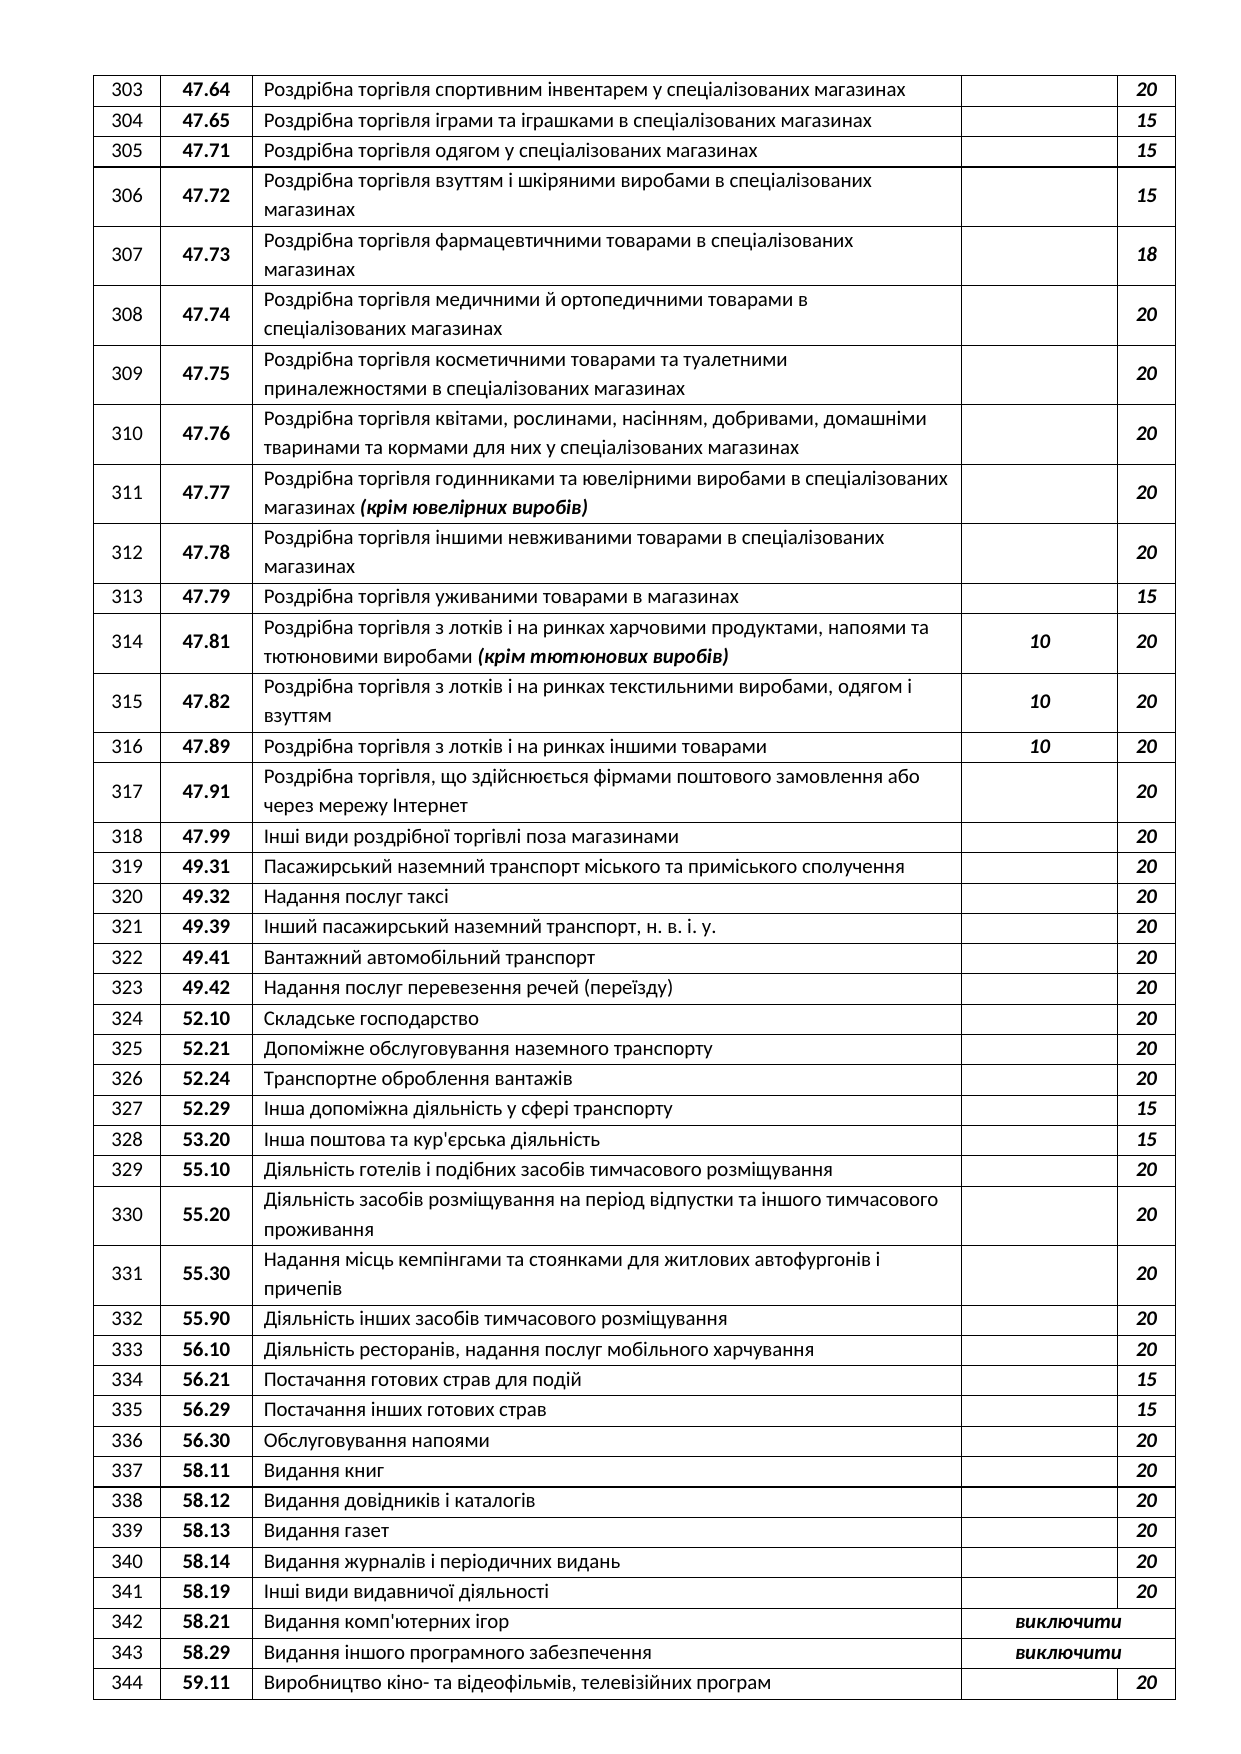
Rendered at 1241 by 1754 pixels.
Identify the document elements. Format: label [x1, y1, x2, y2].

table_header [92, 74, 1183, 1701]
